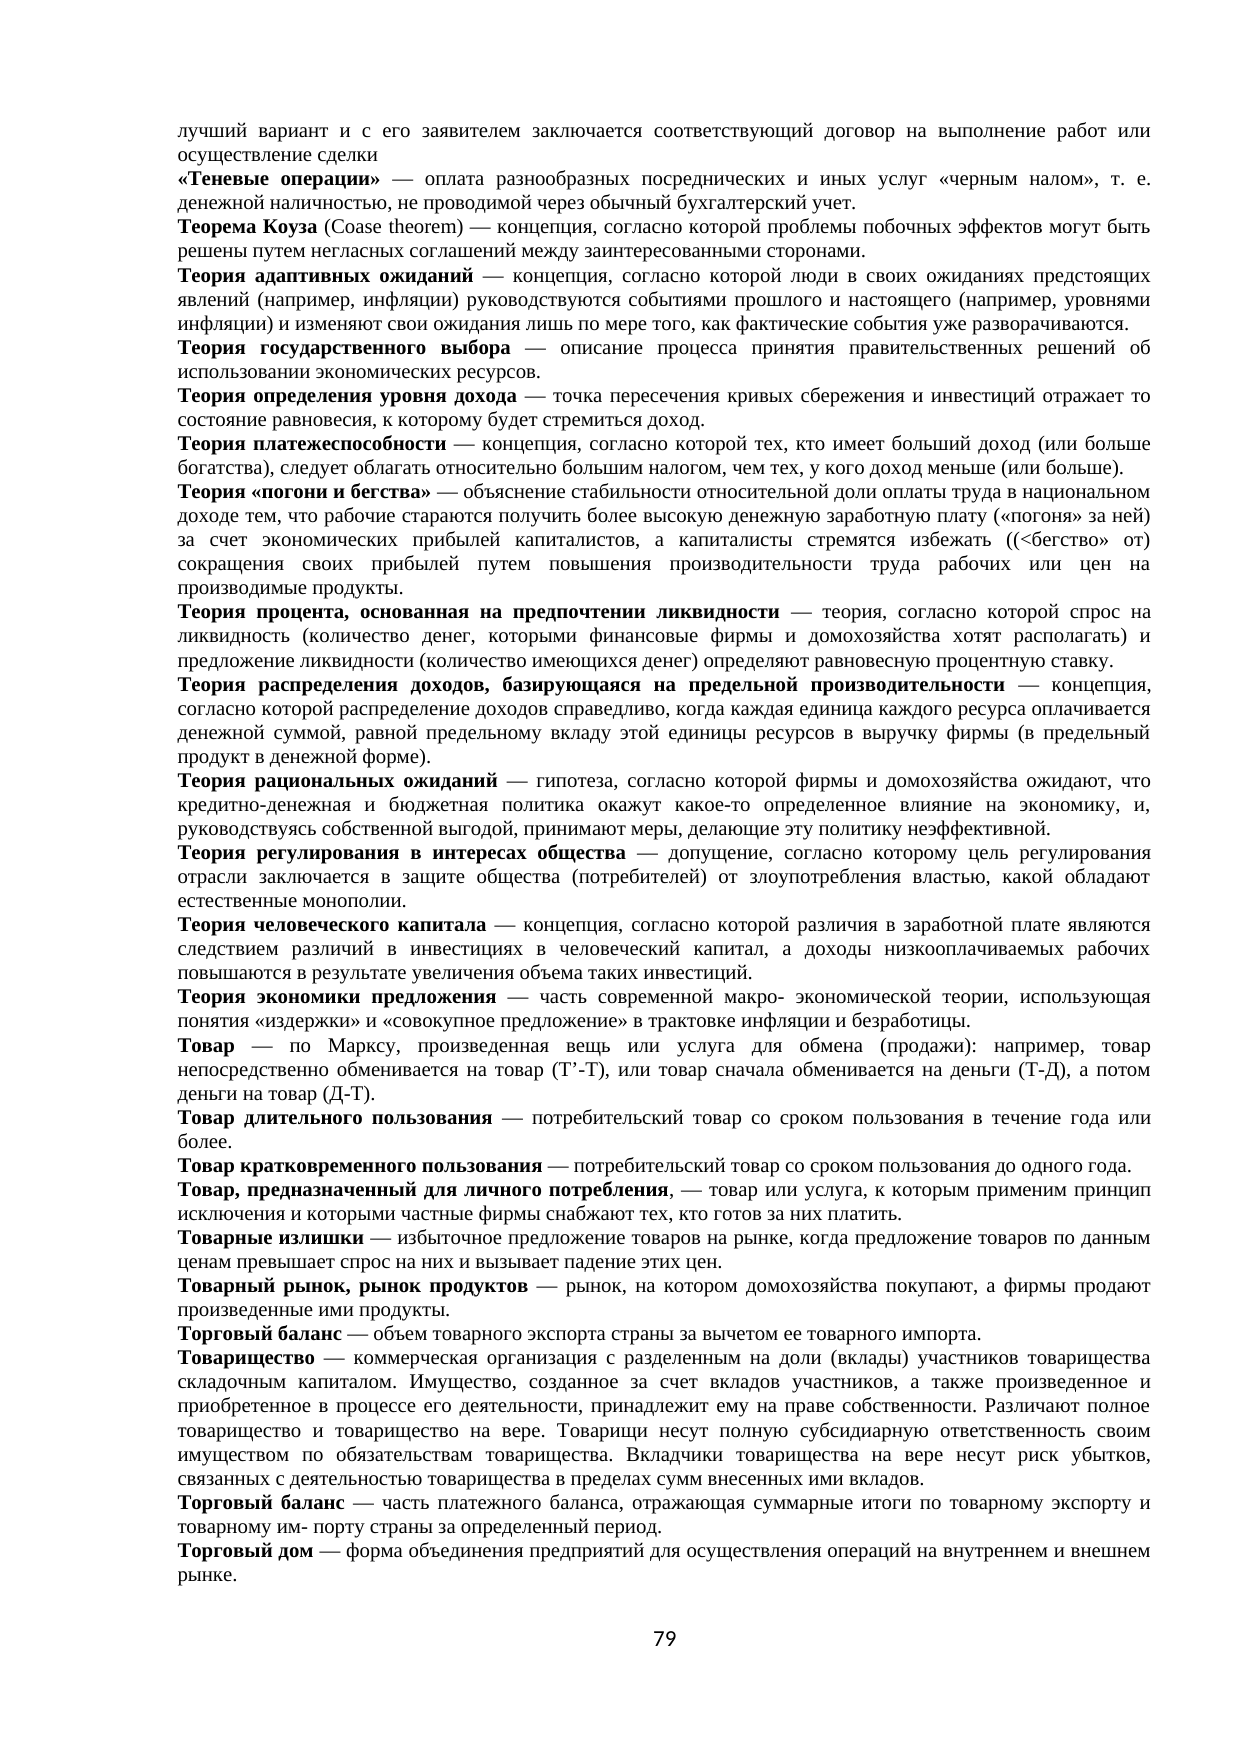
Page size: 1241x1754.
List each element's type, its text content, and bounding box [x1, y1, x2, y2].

text Торговый баланс — объем товарного экспорта страны за вычетом ее товарного импорта. [177, 1321, 1152, 1345]
text Теория адаптивных ожиданий — концепция, согласно которой люди в своих ожиданиях предстоящих явлений (например, инфляции) руководствуются событиями прошлого и настоящего (например, уровнями инфляции) и изменяют свои ожидания лишь по мере того, как фактические события уже разворачиваются. [177, 262, 1152, 335]
text Товар кратковременного пользования — потребительский товар со сроком пользования до одного года. [177, 1153, 1152, 1177]
text Теория человеческого капитала — концепция, согласно которой различия в заработной плате являются следствием различий в инвестициях в человеческий капитал, а доходы низкооплачиваемых рабочих повышаются в результате увеличения объема таких инвестиций. [177, 912, 1152, 984]
text Теорема Коуза (Соаsе theorem) — концепция, согласно которой проблемы побочных эффектов могут быть решены путем негласных соглашений между заинтересованными сторонами. [177, 214, 1152, 262]
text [177, 118, 1152, 166]
text Торговый дом — форма объединения предприятий для осуществления операций на внутреннем и внешнем рынке. [177, 1538, 1152, 1586]
text Товар — по Марксу, произведенная вещь или услуга для обмена (продажи): например, товар непосредственно обменивается на товар (Т’-Т), или товар сначала обменивается на деньги (Т-Д), а потом деньги на товар (Д-Т). [177, 1032, 1152, 1105]
text Теория процента, основанная на предпочтении ликвидности — теория, согласно которой спрос на ликвидность (количество денег, которыми финансовые фирмы и домохозяйства хотят располагать) и предложение ликвидности (количество имеющихся денег) определяют равновесную процентную ставку. [177, 599, 1152, 672]
text Товарный рынок, рынок продуктов — рынок, на котором домохозяйства покупают, а фирмы продают произведенные ими продукты. [177, 1273, 1152, 1321]
text Теория «погони и бегства» — объяснение стабильности относительной доли оплаты труда в национальном доходе тем, что рабочие стараются получить более высокую денежную заработную плату («погоня» за ней) за счет экономических прибылей капиталистов, а капиталисты стремятся избежать ((<бегство» от) сокращения своих прибылей путем повышения производительности труда рабочих или цен на производимые продукты. [177, 479, 1152, 599]
text «Теневые операции» — оплата разнообразных посреднических и иных услуг «черным налом», т. е. денежной наличностью, не проводимой через обычный бухгалтерский учет. [177, 166, 1152, 214]
text Торговый баланс — часть платежного баланса, отражающая суммарные итоги по товарному экспорту и товарному им- порту страны за определенный период. [177, 1490, 1152, 1538]
text Теория распределения доходов, базирующаяся на предельной производительности — концепция, согласно которой распределение доходов справедливо, когда каждая единица каждого ресурса оплачивается денежной суммой, равной предельному вкладу этой единицы ресурсов в выручку фирмы (в предельный продукт в денежной форме). [177, 672, 1152, 768]
text Теория государственного выбора — описание процесса принятия правительственных решений об использовании экономических ресурсов. [177, 335, 1152, 383]
text Товар, предназначенный для личного потребления, — товар или услуга, к которым применим принцип исключения и которыми частные фирмы снабжают тех, кто готов за них платить. [177, 1177, 1152, 1225]
text Товарные излишки — избыточное предложение товаров на рынке, когда предложение товаров по данным ценам превышает спрос на них и вызывает падение этих цен. [177, 1225, 1152, 1273]
text Товар длительного пользования — потребительский товар со сроком пользования в течение года или более. [177, 1105, 1152, 1153]
text Теория платежеспособности — концепция, согласно которой тех, кто имеет больший доход (или больше богатства), следует облагать относительно большим налогом, чем тех, у кого доход меньше (или больше). [177, 431, 1152, 479]
text Теория определения уровня дохода — точка пересечения кривых сбережения и инвестиций отражает то состояние равновесия, к которому будет стремиться доход. [177, 383, 1152, 431]
text Теория экономики предложения — часть современной макро- экономической теории, использующая понятия «издержки» и «совокупное предложение» в трактовке инфляции и безработицы. [177, 984, 1152, 1032]
text Теория рациональных ожиданий — гипотеза, согласно которой фирмы и домохозяйства ожидают, что кредитно-денежная и бюджетная политика окажут какое-то определенное влияние на экономику, и, руководствуясь собственной выгодой, принимают меры, делающие эту политику неэффективной. [177, 768, 1152, 840]
text Товарищество — коммерческая организация с разделенным на доли (вклады) участников товарищества складочным капиталом. Имущество, созданное за счет вкладов участников, а также произведенное и приобретенное в процессе его деятельности, принадлежит ему на праве собственности. Различают полное товарищество и товарищество на вере. Товарищи несут полную субсидиарную ответственность своим имуществом по обязательствам товарищества. Вкладчики товарищества на вере несут риск убытков, связанных с деятельностью товарищества в пределах сумм внесенных ими вкладов. [177, 1345, 1152, 1490]
text Теория регулирования в интересах общества — допущение, согласно которому цель регулирования отрасли заключается в защите общества (потребителей) от злоупотребления властью, какой обладают естественные монополии. [177, 840, 1152, 912]
